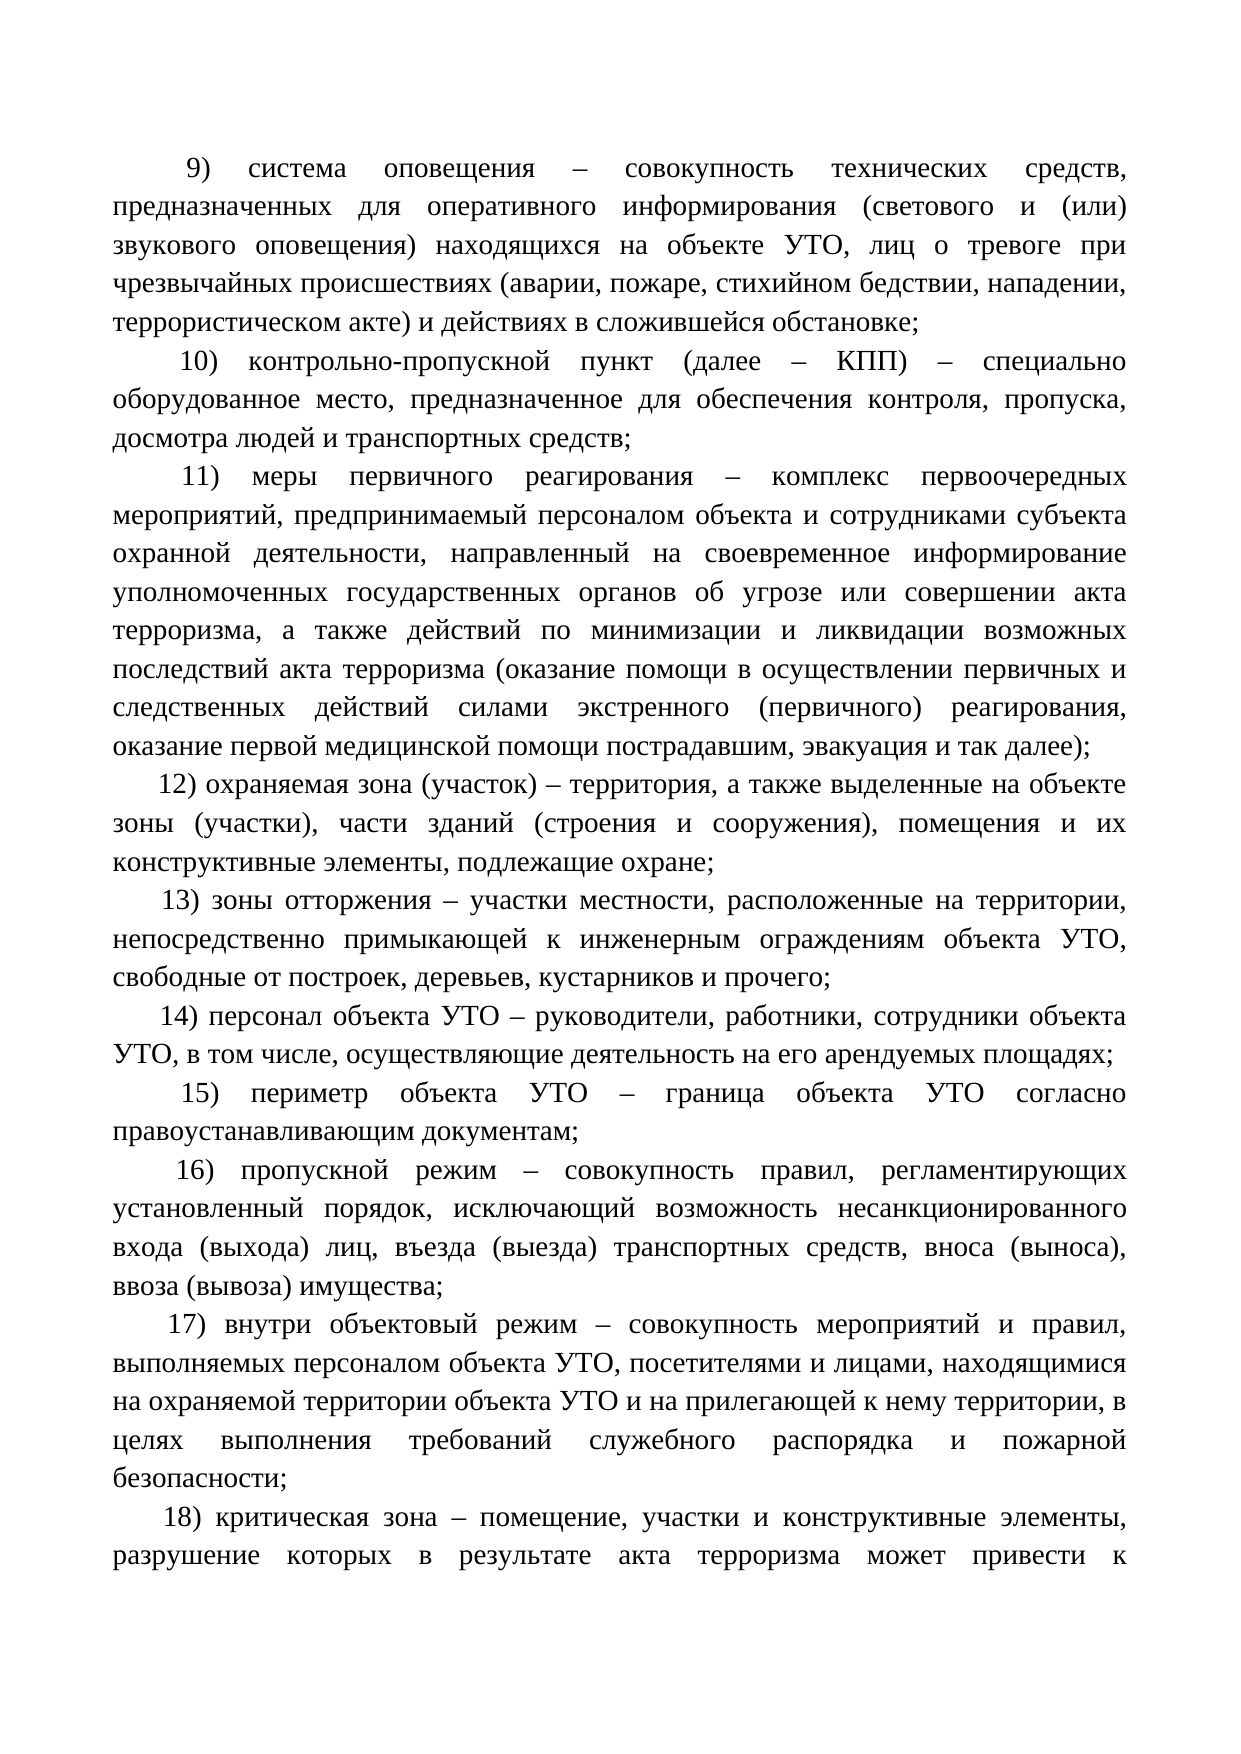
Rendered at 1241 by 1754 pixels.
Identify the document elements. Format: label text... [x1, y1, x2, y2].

text 16) пропускной режим – совокупность правил, регламентирующих установленный порядок, исключающий возможность несанкционированного входа (выхода) лиц, въезда (выезда) транспортных средств, вноса (выноса), ввоза (вывоза) имущества; [112, 1152, 1128, 1301]
text 17) внутри объектовый режим – совокупность мероприятий и правил, выполняемых персоналом объекта УТО, посетителями и лицами, находящимися на охраняемой территории объекта УТО и на прилегающей к нему территории, в целях выполнения требований служебного распорядка и пожарной безопасности; [112, 1306, 1128, 1494]
text 9) система оповещения – совокупность технических средств, предназначенных для оперативного информирования (светового и (или) звукового оповещения) находящихся на объекте УТО, лиц о тревоге при чрезвычайных происшествиях (аварии, пожаре, стихийном бедствии, нападении, террористическом акте) и действиях в сложившейся обстановке; [112, 150, 1128, 338]
text 14) персонал объекта УТО – руководители, работники, сотрудники объекта УТО, в том числе, осуществляющие деятельность на его арендуемых площадях; [112, 998, 1128, 1070]
text 12) охраняемая зона (участок) – территория, а также выделенные на объекте зоны (участки), части зданий (строения и сооружения), помещения и их конструктивные элементы, подлежащие охране; [112, 767, 1128, 877]
text 10) контрольно-пропускной пункт (далее – КПП) – специально оборудованное место, предназначенное для обеспечения контроля, пропуска, досмотра людей и транспортных средств; [112, 343, 1128, 453]
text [112, 1499, 1128, 1571]
text 11) меры первичного реагирования – комплекс первоочередных мероприятий, предпринимаемый персоналом объекта и сотрудниками субъекта охранной деятельности, направленный на своевременное информирование уполномоченных государственных органов об угрозе или совершении акта терроризма, а также действий по минимизации и ликвидации возможных последствий акта терроризма (оказание помощи в осуществлении первичных и следственных действий силами экстренного (первичного) реагирования, оказание первой медицинской помощи пострадавшим, эвакуация и так далее); [112, 458, 1128, 762]
text 13) зоны отторжения – участки местности, расположенные на территории, непосредственно примыкающей к инженерным ограждениям объекта УТО, свободные от построек, деревьев, кустарников и прочего; [112, 882, 1128, 993]
text 15) периметр объекта УТО – граница объекта УТО согласно правоустанавливающим документам; [112, 1075, 1128, 1147]
